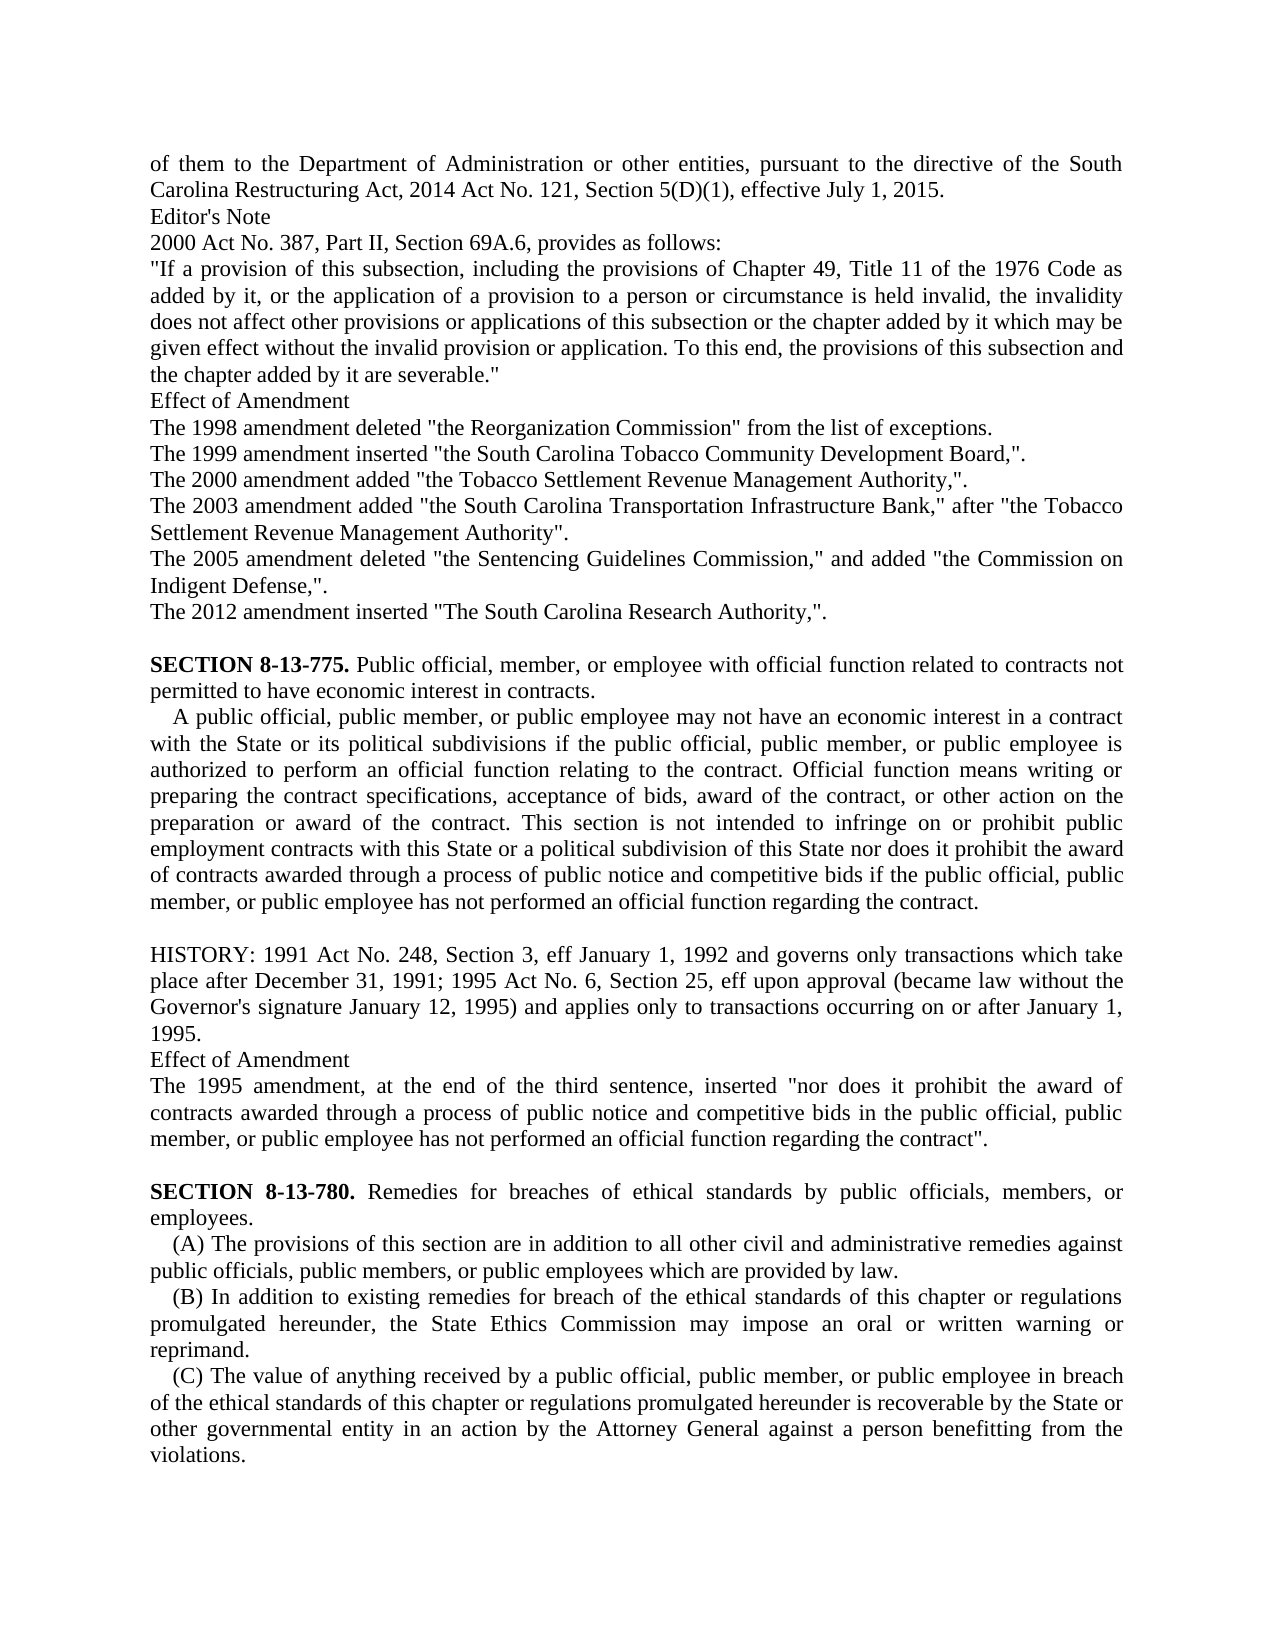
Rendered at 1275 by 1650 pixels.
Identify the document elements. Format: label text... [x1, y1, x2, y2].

text The 2000 amendment added "the Tobacco Settlement Revenue Management Authority,". [150, 466, 1125, 493]
text The 1998 amendment deleted "the Reorganization Commission" from the list of exceptions. [150, 413, 1125, 440]
text The 1999 amendment inserted "the South Carolina Tobacco Community Development Board,". [150, 440, 1125, 466]
text The 2003 amendment added "the South Carolina Transportation Infrastructure Bank," after "the Tobacco Settlement Revenue Management Authority". [150, 493, 1125, 545]
text The 1995 amendment, at the end of the third sentence, inserted "nor does it prohibit the award of contracts awarded through a process of public notice and competitive bids in the public official, public member, or public employee has not performed an official function regarding the contract". [150, 1072, 1125, 1151]
text (A) The provisions of this section are in addition to all other civil and administrative remedies against public officials, public members, or public employees which are provided by law. [150, 1231, 1125, 1283]
text HISTORY: 1991 Act No. 248, Section 3, eff January 1, 1992 and governs only transactions which take place after December 31, 1991; 1995 Act No. 6, Section 25, eff upon approval (became law without the Governor's signature January 12, 1995) and applies only to transactions occurring on or after January 1, 1995. [150, 941, 1125, 1046]
text SECTION 8-13-780. Remedies for breaches of ethical standards by public officials, members, or employees. [150, 1178, 1125, 1231]
text The 2012 amendment inserted "The South Carolina Research Authority,". [150, 598, 1125, 624]
text (C) The value of anything received by a public official, public member, or public employee in breach of the ethical standards of this chapter or regulations promulgated hereunder is recoverable by the State or other governmental entity in an action by the Attorney General against a person benefitting from the violations. [150, 1362, 1125, 1468]
text (B) In addition to existing remedies for breach of the ethical standards of this chapter or regulations promulgated hereunder, the State Ethics Commission may impose an oral or written warning or reprimand. [150, 1283, 1125, 1362]
text A public official, public member, or public employee may not have an economic interest in a contract with the State or its political subdivisions if the public official, public member, or public employee is authorized to perform an official function relating to the contract. Official function means writing or preparing the contract specifications, acceptance of bids, award of the contract, or other action on the preparation or award of the contract. This section is not intended to infringe on or prohibit public employment contracts with this State or a political subdivision of this State nor does it prohibit the award of contracts awarded through a process of public notice and competitive bids if the public official, public member, or public employee has not performed an official function regarding the contract. [150, 703, 1125, 914]
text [150, 150, 1125, 203]
text 2000 Act No. 387, Part II, Section 69A.6, provides as follows: [150, 229, 1125, 255]
text Effect of Amendment [150, 387, 1125, 413]
text "If a provision of this subsection, including the provisions of Chapter 49, Title 11 of the 1976 Code as added by it, or the application of a provision to a person or circumstance is held invalid, the invalidity does not affect other provisions or applications of this subsection or the chapter added by it which may be given effect without the invalid provision or application. To this end, the provisions of this subsection and the chapter added by it are severable." [150, 255, 1125, 387]
text The 2005 amendment deleted "the Sentencing Guidelines Commission," and added "the Commission on Indigent Defense,". [150, 545, 1125, 598]
text Effect of Amendment [150, 1046, 1125, 1072]
text SECTION 8-13-775. Public official, member, or employee with official function related to contracts not permitted to have economic interest in contracts. [150, 651, 1125, 703]
text Editor's Note [150, 203, 1125, 229]
